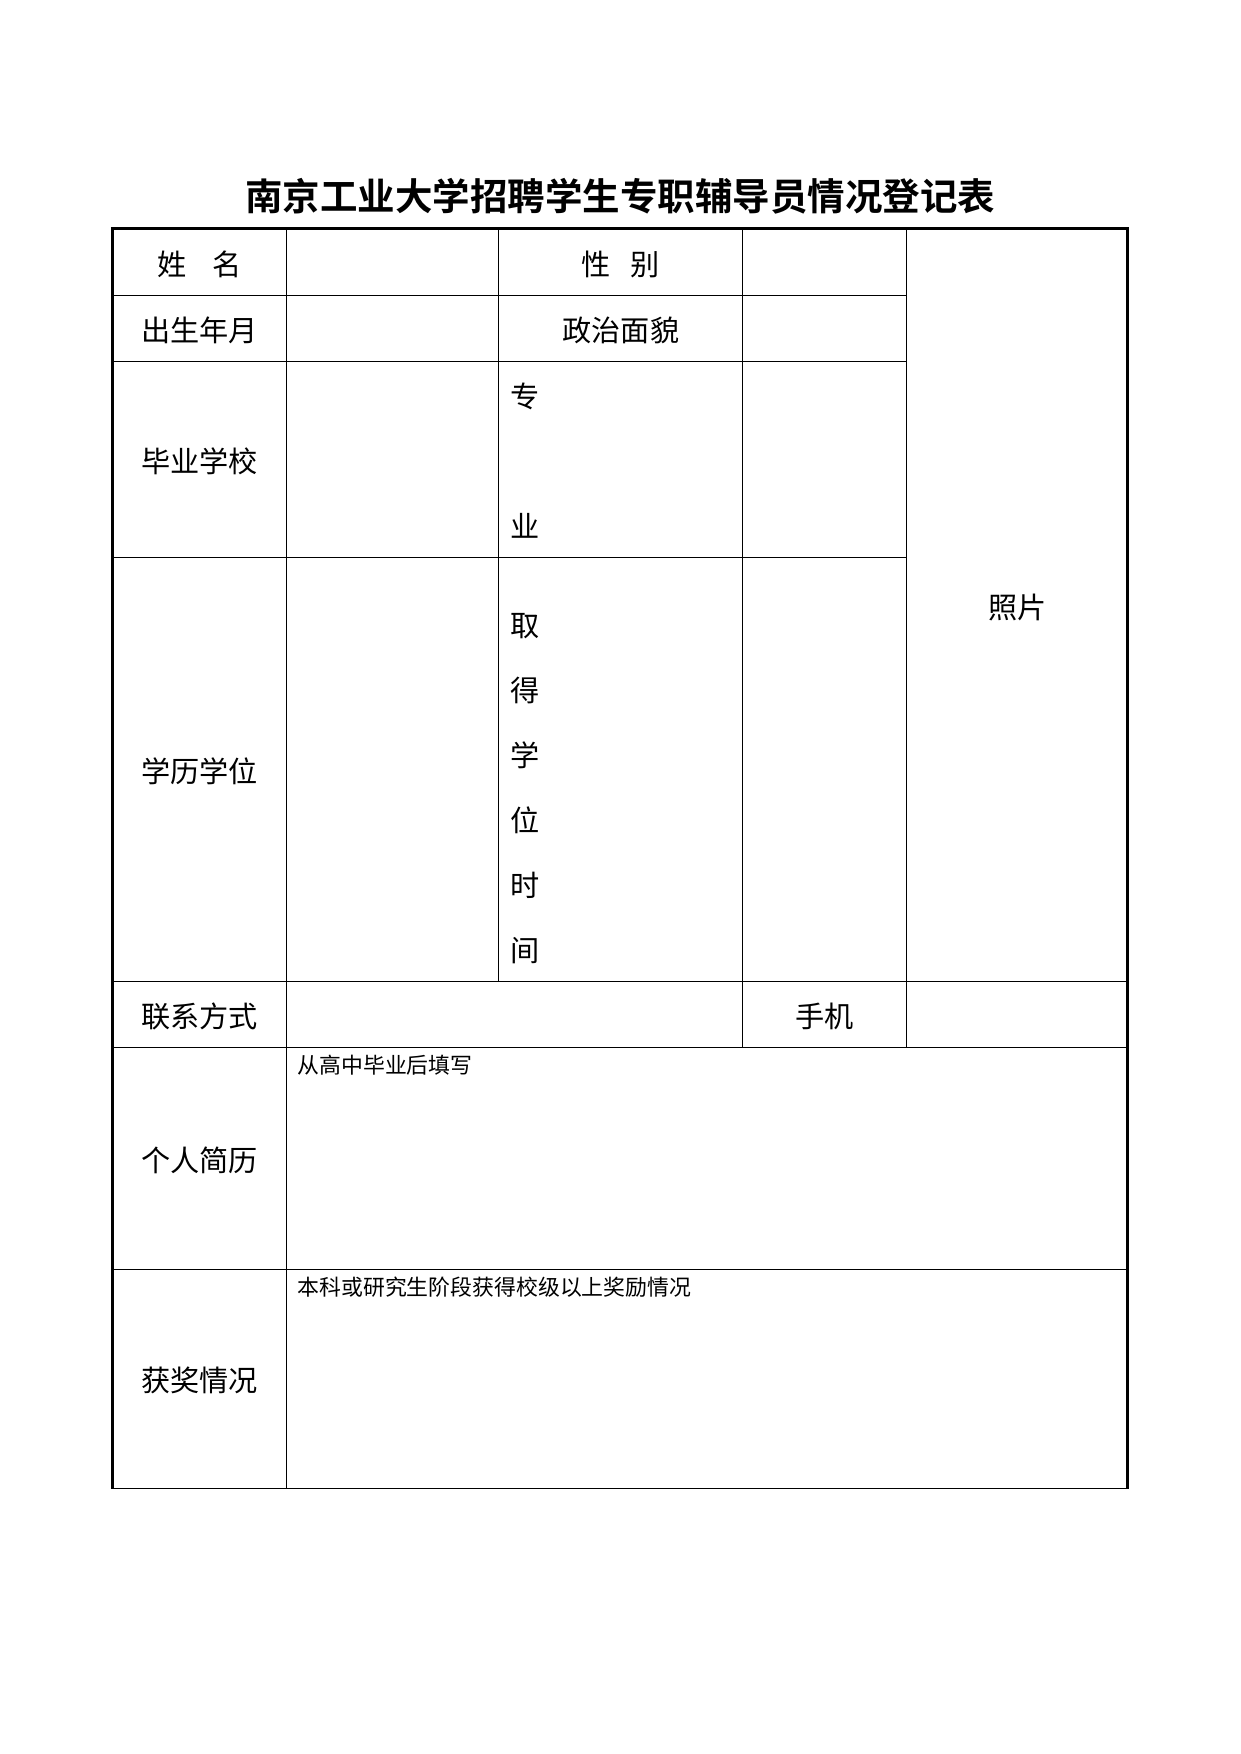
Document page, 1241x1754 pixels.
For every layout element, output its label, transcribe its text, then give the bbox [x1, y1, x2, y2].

table_cell 联系方式 [114, 982, 286, 1047]
table_cell 毕业学校 [114, 362, 286, 557]
text 南京工业大学招聘学生专职辅导员情况登记表 [187, 162, 1053, 227]
table_cell [287, 982, 742, 1047]
table_header 姓 名 [114, 230, 286, 295]
table_cell [743, 362, 906, 557]
table_cell 取得学位时间 [499, 558, 742, 981]
table_cell 手机 [743, 982, 906, 1047]
table_cell [287, 362, 498, 557]
table_header [743, 230, 906, 295]
table_cell [287, 296, 498, 361]
table_header [287, 230, 498, 295]
table_cell 政治面貌 [499, 296, 742, 361]
table_cell [743, 558, 906, 981]
table_cell 出生年月 [114, 296, 286, 361]
table_cell 本科或研究生阶段获得校级以上奖励情况 [287, 1270, 1126, 1487]
table_header 照片 [907, 230, 1126, 981]
table_cell 学历学位 [114, 558, 286, 981]
table_cell [907, 982, 1126, 1047]
table_header 性 别 [499, 230, 742, 295]
table_cell 个人简历 [114, 1048, 286, 1269]
table_cell [743, 296, 906, 361]
table_cell 获奖情况 [114, 1270, 286, 1487]
table_cell 专 业 [499, 362, 742, 557]
table_cell 从高中毕业后填写 [287, 1048, 1126, 1269]
table_cell [287, 558, 498, 981]
